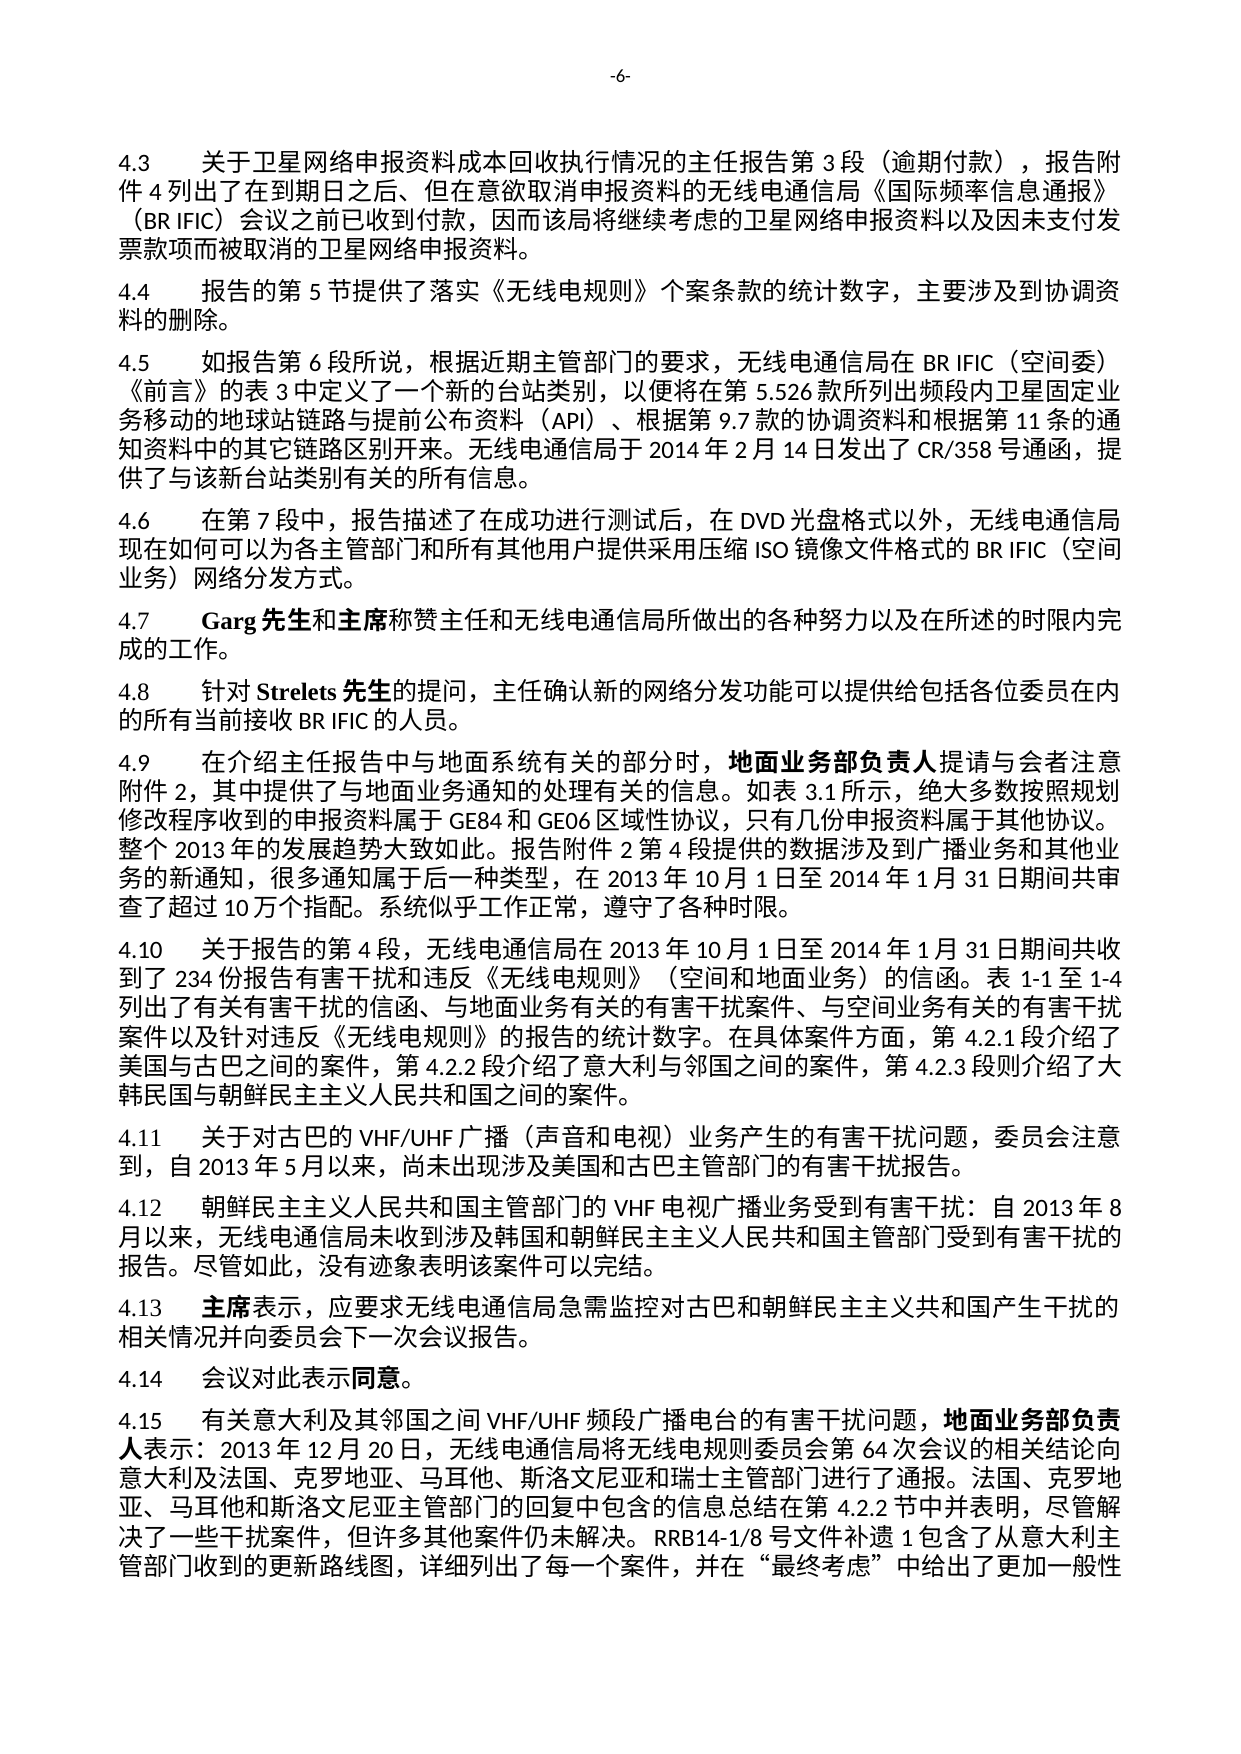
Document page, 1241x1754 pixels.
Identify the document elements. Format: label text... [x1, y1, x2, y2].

text 4.11 关于对古巴的VHF/UHF广播（声音和电视）业务产生的有害干扰问题，委员会注意到，自2013年5月以来，尚未出现涉及美国和古巴主管部门的有害干扰报告。 [118, 1123, 1122, 1181]
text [118, 1406, 1122, 1581]
text 4.12 朝鲜民主主义人民共和国主管部门的VHF电视广播业务受到有害干扰：自2013年8月以来，无线电通信局未收到涉及韩国和朝鲜民主主义人民共和国主管部门受到有害干扰的报告。尽管如此，没有迹象表明该案件可以完结。 [118, 1193, 1122, 1281]
text 4.8 针对Strelets先生的提问，主任确认新的网络分发功能可以提供给包括各位委员在内的所有当前接收BR IFIC的人员。 [118, 677, 1122, 735]
text 4.9 在介绍主任报告中与地面系统有关的部分时，地面业务部负责人提请与会者注意 附件2，其中提供了与地面业务通知的处理有关的信息。如表3.1所示，绝大多数按照规划修改程序收到的申报资料属于GE84和GE06区域性协议，只有几份申报资料属于其他协议。整个2013年的发展趋势大致如此。报告附件2第4段提供的数据涉及到广播业务和其他业务的新通知，很多通知属于后一种类型，在2013年10月1日至2014年1月31日期间共审查了超过10万个指配。系统似乎工作正常，遵守了各种时限。 [118, 748, 1122, 923]
text 4.10 关于报告的第4段，无线电通信局在2013年10月1日至2014年1月31日期间共收到了234份报告有害干扰和违反《无线电规则》（空间和地面业务）的信函。表1-1至1-4列出了有关有害干扰的信函、与地面业务有关的有害干扰案件、与空间业务有关的有害干扰案件以及针对违反《无线电规则》的报告的统计数字。在具体案件方面，第4.2.1段介绍了美国与古巴之间的案件，第4.2.2段介绍了意大利与邻国之间的案件，第4.2.3段则介绍了大韩民国与朝鲜民主主义人民共和国之间的案件。 [118, 935, 1122, 1110]
text 4.14 会议对此表示同意。 [118, 1364, 1122, 1393]
text 4.6 在第7段中，报告描述了在成功进行测试后，在DVD光盘格式以外，无线电通信局现在如何可以为各主管部门和所有其他用户提供采用压缩ISO镜像文件格式的BR IFIC（空间业务）网络分发方式。 [118, 506, 1122, 593]
text 4.4 报告的第5节提供了落实《无线电规则》个案条款的统计数字，主要涉及到协调资料的删除。 [118, 277, 1122, 335]
text 4.3 关于卫星网络申报资料成本回收执行情况的主任报告第3段（逾期付款），报告附件4列出了在到期日之后、但在意欲取消申报资料的无线电通信局《国际频率信息通报》（BR IFIC）会议之前已收到付款，因而该局将继续考虑的卫星网络申报资料以及因未支付发票款项而被取消的卫星网络申报资料。 [118, 148, 1122, 264]
text 4.5 如报告第6段所说，根据近期主管部门的要求，无线电通信局在BR IFIC（空间委）《前言》的表3中定义了一个新的台站类别，以便将在第5.526款所列出频段内卫星固定业务移动的地球站链路与提前公布资料（API）、根据第9.7款的协调资料和根据第11条的通知资料中的其它链路区别开来。无线电通信局于2014年2月14日发出了CR/358号通函，提供了与该新台站类别有关的所有信息。 [118, 348, 1122, 493]
text 4.13 主席表示，应要求无线电通信局急需监控对古巴和朝鲜民主主义共和国产生干扰的相关情况并向委员会下一次会议报告。 [118, 1293, 1122, 1352]
text 4.7 Garg先生和主席称赞主任和无线电通信局所做出的各种努力以及在所述的时限内完成的工作。 [118, 606, 1122, 664]
